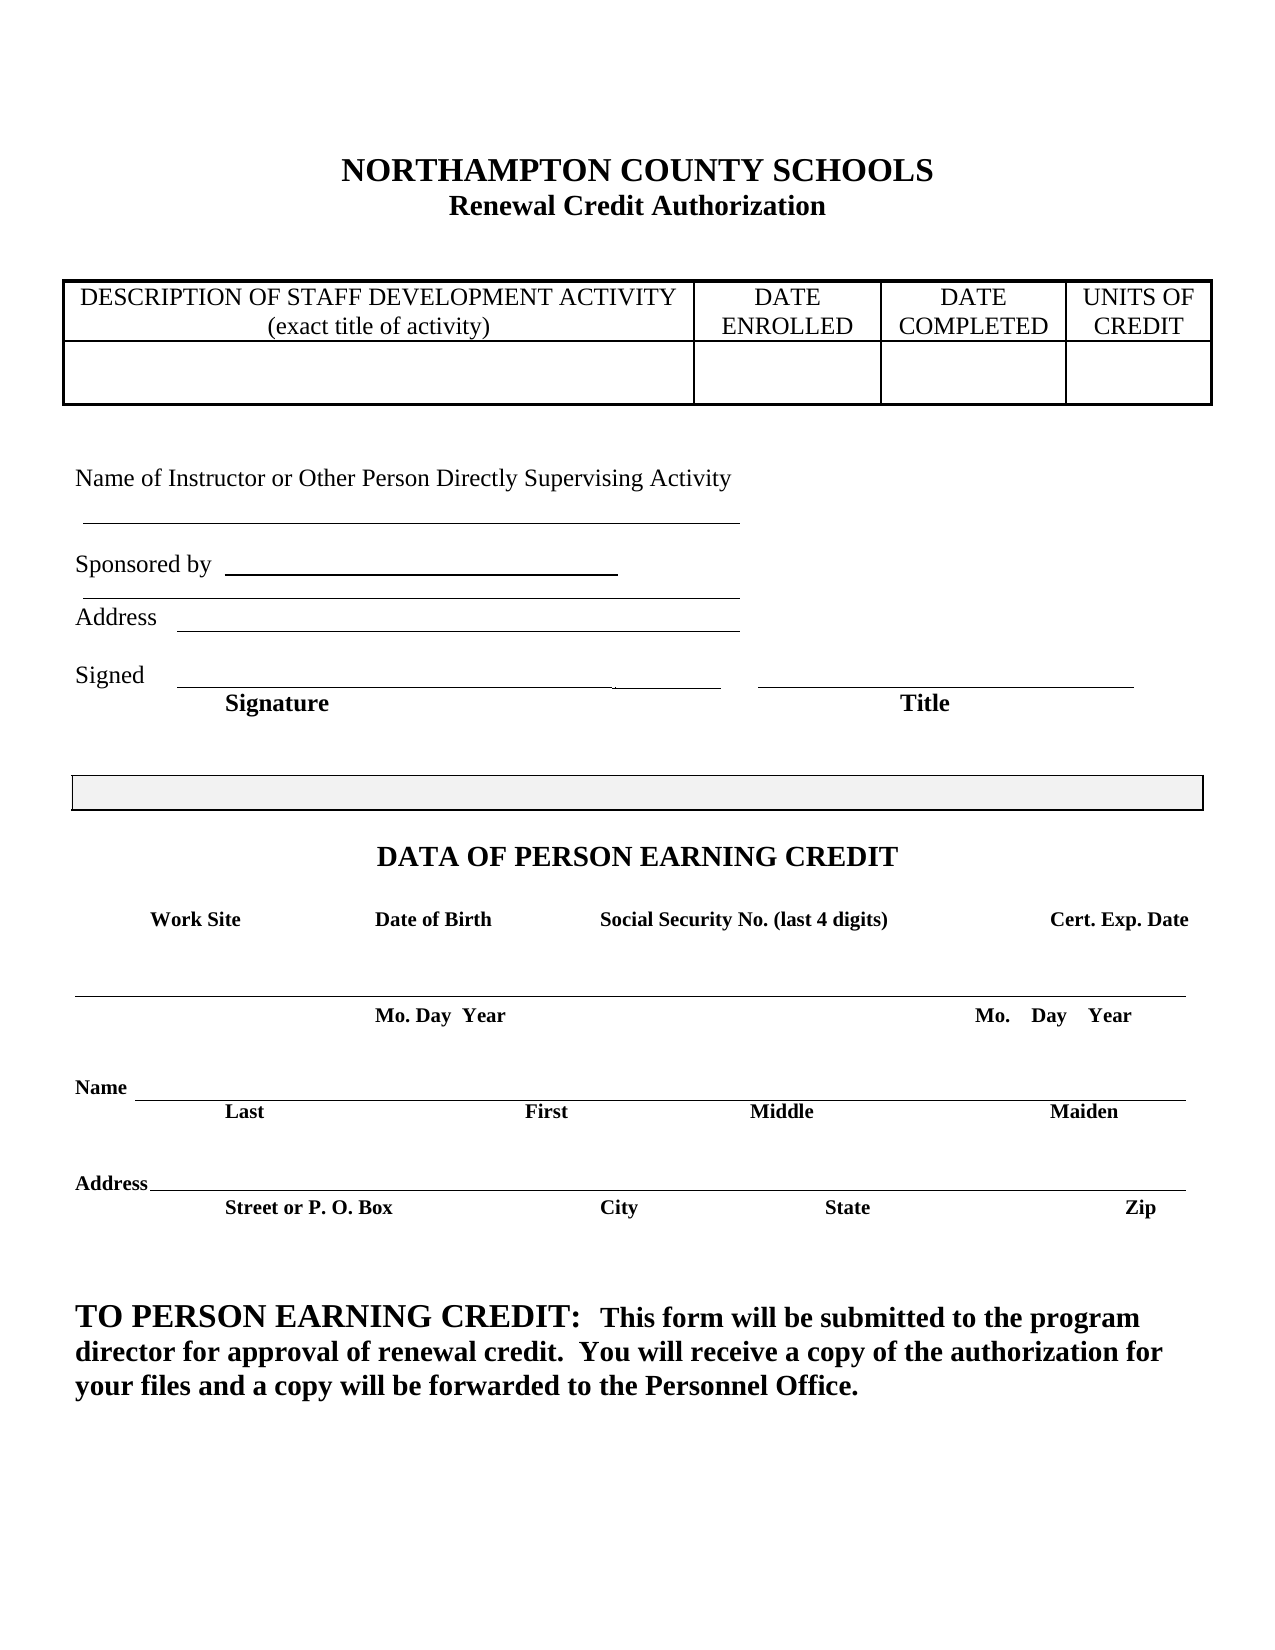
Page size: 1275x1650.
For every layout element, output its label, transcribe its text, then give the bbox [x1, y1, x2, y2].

table_cell [1067, 342, 1210, 402]
text Work Site Date of Birth Social Security No. (last 4 digits) Cert. Exp. Date [75, 907, 1200, 931]
text Signature Title [75, 688, 1200, 746]
table_cell [882, 342, 1065, 402]
table_header DESCRIPTION OF STAFF DEVELOPMENT ACTIVITY (exact title of activity) [65, 283, 693, 340]
text Sponsored by [75, 549, 1200, 578]
table_header UNITS OF CREDIT [1067, 283, 1210, 340]
table_cell [695, 342, 880, 402]
text DATA OF PERSON EARNING CREDIT [75, 839, 1200, 873]
table_header DATE COMPLETED [882, 283, 1065, 340]
text Signed [75, 660, 1200, 688]
text Renewal Credit Authorization [75, 188, 1200, 222]
text NORTHAMPTON COUNTY SCHOOLS [75, 150, 1200, 188]
text TO PERSON EARNING CREDIT: This form will be submitted to the program director for approval of renewal credit. You will receive a copy of the authorization for your files and a copy will be forwarded to the Personnel Office. [75, 1296, 1200, 1402]
text Address [75, 1171, 1200, 1195]
text Mo. Day Year Mo. Day Year [75, 1003, 1200, 1027]
text Street or P. O. Box City State Zip [75, 1195, 1200, 1219]
text Last First Middle Maiden [75, 1099, 1200, 1123]
table_header DATE ENROLLED [695, 283, 880, 340]
text Name [75, 1075, 1200, 1099]
text Name of Instructor or Other Person Directly Supervising Activity [75, 463, 1200, 492]
text Address [75, 602, 1200, 631]
table_cell [65, 342, 693, 402]
